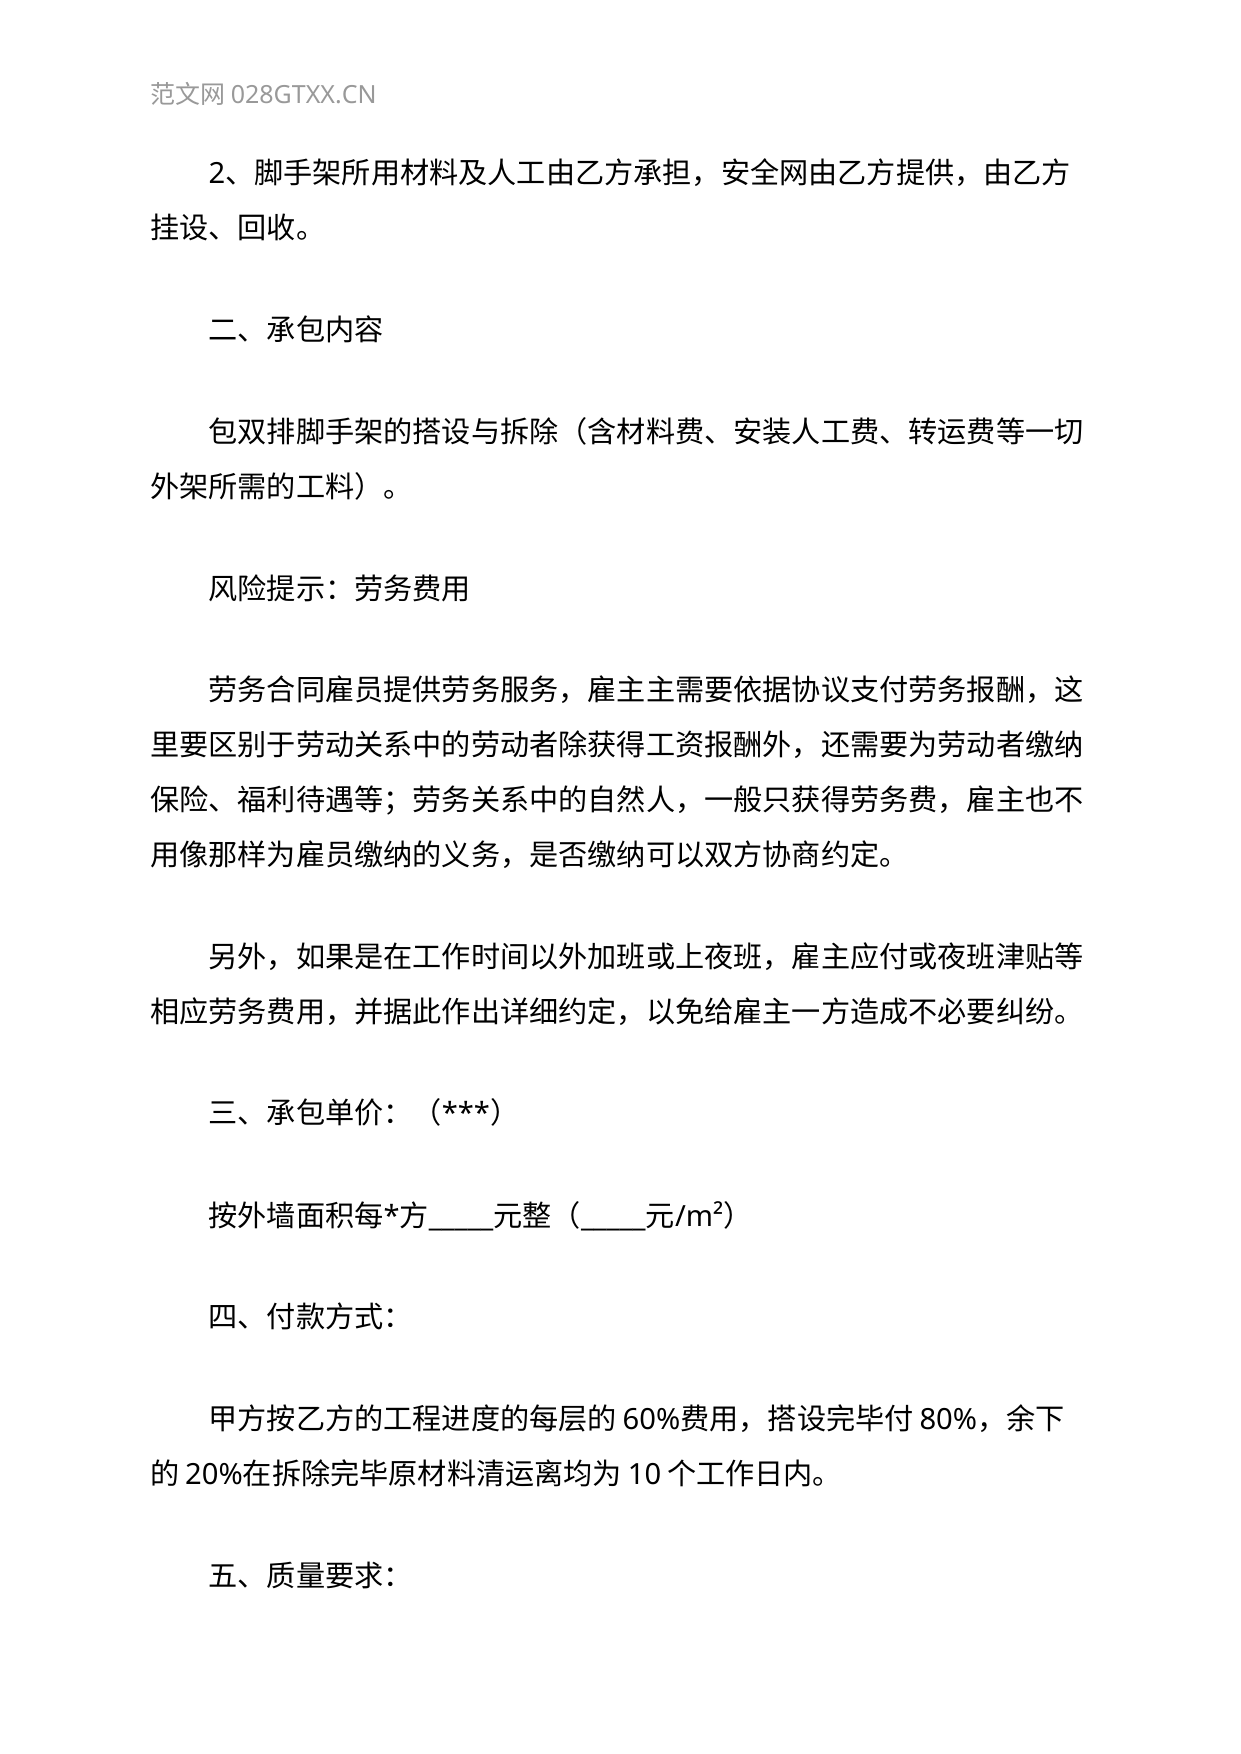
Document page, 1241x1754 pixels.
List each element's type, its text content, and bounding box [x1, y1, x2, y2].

text 劳务合同雇员提供劳务服务，雇主主需要依据协议支付劳务报酬，这里要区别于劳动关系中的劳动者除获得工资报酬外，还需要为劳动者缴纳保险、福利待遇等；劳务关系中的自然人，一般只获得劳务费，雇主也不用像那样为雇员缴纳的义务，是否缴纳可以双方协商约定。 [150, 667, 1090, 874]
text 三、承包单价：（***） [150, 1090, 1090, 1132]
text 风险提示：劳务费用 [150, 565, 1090, 607]
text 包双排脚手架的搭设与拆除（含材料费、安装人工费、转运费等一切外架所需的工料）。 [150, 408, 1090, 506]
text 二、承包内容 [150, 307, 1090, 349]
text 按外墙面积每*方_____元整（_____元/m²） [150, 1192, 1090, 1234]
text 另外，如果是在工作时间以外加班或上夜班，雇主应付或夜班津贴等相应劳务费用，并据此作出详细约定，以免给雇主一方造成不必要纠纷。 [150, 933, 1090, 1031]
text 五、质量要求： [150, 1553, 1090, 1595]
text 四、付款方式： [150, 1294, 1090, 1336]
text 甲方按乙方的工程进度的每层的60%费用，搭设完毕付80%，余下的20%在拆除完毕原材料清运离均为10个工作日内。 [150, 1396, 1090, 1493]
text 2、脚手架所用材料及人工由乙方承担，安全网由乙方提供，由乙方挂设、回收。 [150, 150, 1090, 247]
